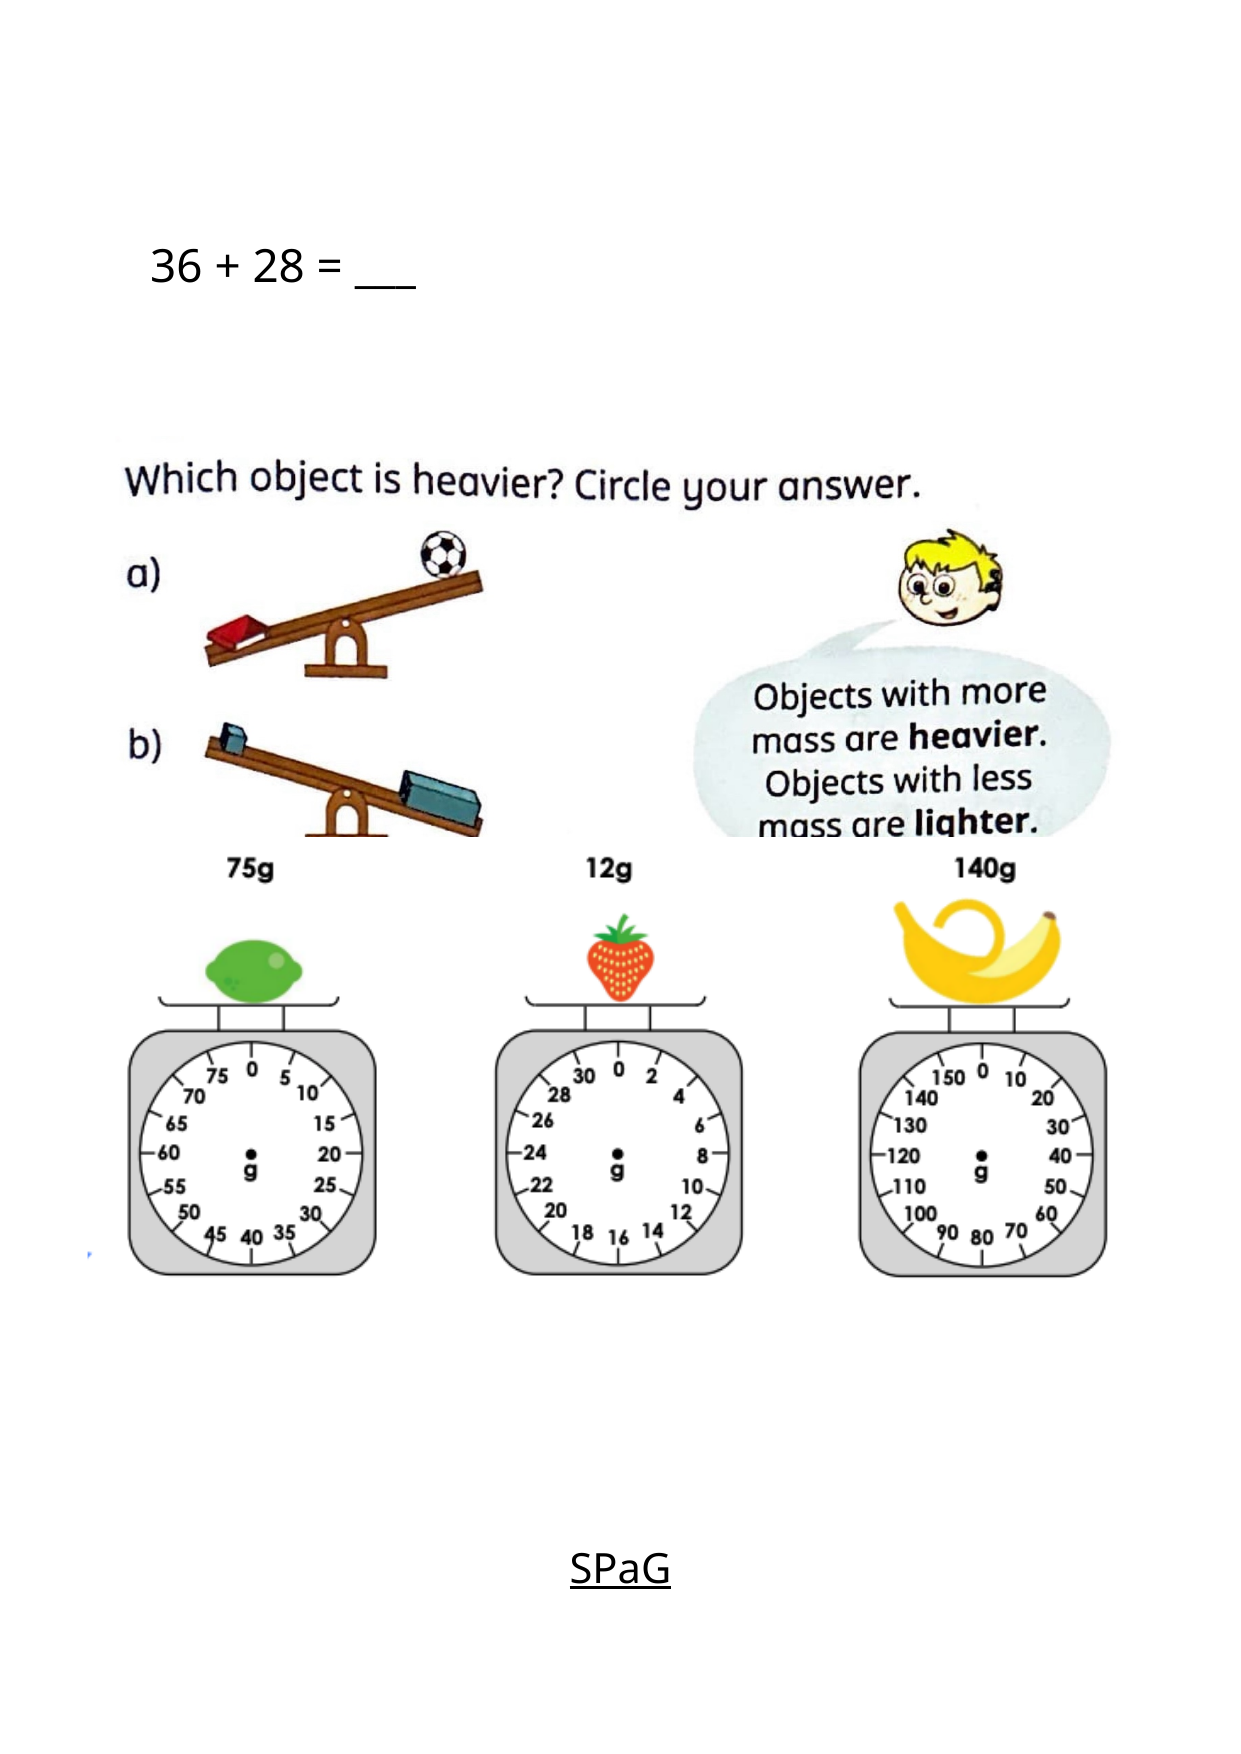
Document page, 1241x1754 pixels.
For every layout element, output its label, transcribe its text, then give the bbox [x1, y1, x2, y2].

text 36 + 28 = ___ [150, 234, 1090, 296]
text SPaG [150, 1538, 1090, 1595]
picture [87, 436, 1132, 1283]
